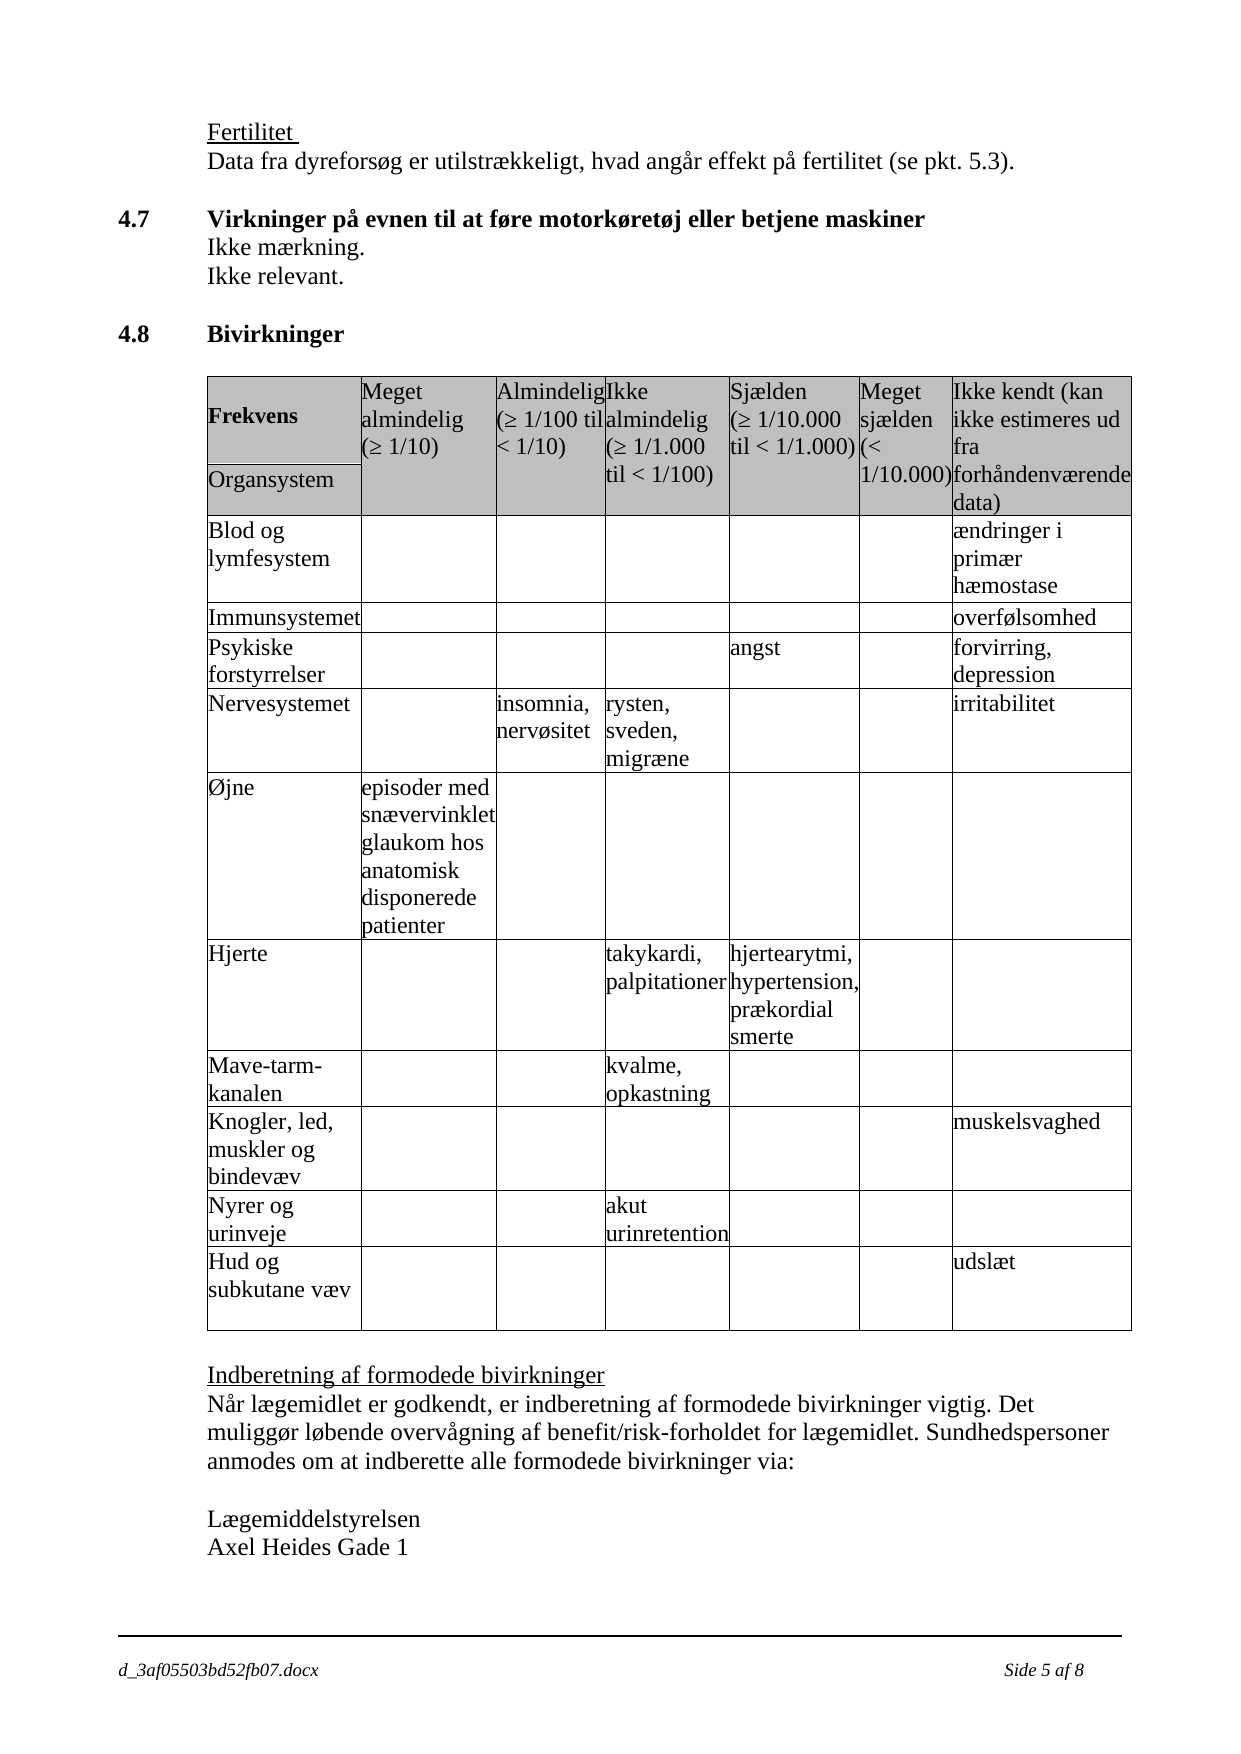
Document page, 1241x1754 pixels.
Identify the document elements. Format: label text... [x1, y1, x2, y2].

table_cell [497, 940, 605, 1050]
table_header Ikke almindelig (≥ 1/1.000 til < 1/100) [606, 377, 729, 515]
table_cell [497, 1051, 605, 1106]
table_cell overfølsomhed [953, 603, 1131, 632]
text Fertilitet [207, 117, 1122, 146]
table_cell udslæt [953, 1247, 1131, 1330]
table_cell [497, 773, 605, 938]
text Indberetning af formodede bivirkninger [207, 1360, 1122, 1389]
table_cell [497, 1191, 605, 1246]
table_cell Knogler, led, muskler og bindevæv [208, 1107, 361, 1190]
table_cell [860, 633, 952, 688]
table_cell [497, 1107, 605, 1190]
table_cell [730, 773, 859, 938]
table_cell [860, 1247, 952, 1330]
table_cell Hud og subkutane væv [208, 1247, 361, 1330]
table_header Sjælden (≥ 1/10.000 til < 1/1.000) [730, 377, 859, 515]
table_cell [953, 1191, 1131, 1246]
table_cell Immunsystemet [208, 603, 361, 632]
text 4.7 Virkninger på evnen til at føre motorkøretøj eller betjene maskiner [118, 204, 1122, 232]
table_cell forvirring, depression [953, 633, 1131, 688]
table_cell [730, 603, 859, 632]
table_cell [860, 516, 952, 602]
table_cell [497, 516, 605, 602]
table_cell [860, 773, 952, 938]
table_cell [606, 633, 729, 688]
text Axel Heides Gade 1 [207, 1532, 1122, 1561]
table_cell [497, 633, 605, 688]
text Ikke mærkning. [207, 232, 1122, 261]
table_cell Psykiske forstyrrelser [208, 633, 361, 688]
table_cell [362, 603, 496, 632]
table_cell angst [730, 633, 859, 688]
table_cell Mave-tarm-kanalen [208, 1051, 361, 1106]
table_cell [362, 1107, 496, 1190]
table_cell [953, 1051, 1131, 1106]
table_cell [860, 603, 952, 632]
table_cell [362, 1191, 496, 1246]
table_header Frekvens [208, 377, 361, 463]
table_cell Hjerte [208, 940, 361, 1050]
table_cell Organsystem [208, 465, 361, 515]
table_cell hjertearytmi, hypertension, prækordial smerte [730, 940, 859, 1050]
table_cell [362, 940, 496, 1050]
table_cell [860, 1051, 952, 1106]
table_cell Blod og lymfesystem [208, 516, 361, 602]
table_cell [362, 1051, 496, 1106]
table_cell [730, 1107, 859, 1190]
table_cell [362, 1247, 496, 1330]
table_cell [860, 689, 952, 772]
text 4.8 Bivirkninger [118, 319, 1122, 347]
table_cell [362, 689, 496, 772]
table_cell [860, 940, 952, 1050]
table_header Almindelig (≥ 1/100 til < 1/10) [497, 377, 605, 515]
table_cell [953, 773, 1131, 938]
table_cell [606, 1107, 729, 1190]
table_cell [730, 1051, 859, 1106]
table_cell [362, 516, 496, 602]
table_header Meget almindelig (≥ 1/10) [362, 377, 496, 515]
table_cell akut urinretention [606, 1191, 729, 1246]
table_cell Nervesystemet [208, 689, 361, 772]
table_cell rysten, sveden, migræne [606, 689, 729, 772]
table_cell [606, 773, 729, 938]
text Når lægemidlet er godkendt, er indberetning af formodede bivirkninger vigtig. Det muliggør løbende overvågning af benefit/risk-forholdet for lægemidlet. Sundhedspersoner anmodes om at indberette alle formodede bivirkninger via: [207, 1389, 1122, 1475]
table_cell [606, 516, 729, 602]
table_cell [497, 1247, 605, 1330]
table_cell [730, 516, 859, 602]
table_cell [730, 689, 859, 772]
table_cell [860, 1107, 952, 1190]
table_cell Øjne [208, 773, 361, 938]
table_cell [362, 633, 496, 688]
table_cell insomnia, nervøsitet [497, 689, 605, 772]
table_header Meget sjælden (< 1/10.000) [860, 377, 952, 515]
table_cell muskelsvaghed [953, 1107, 1131, 1190]
table_cell episoder med snævervinklet glaukom hos anatomisk disponerede patienter [362, 773, 496, 938]
table_cell kvalme, opkastning [606, 1051, 729, 1106]
table_cell takykardi, palpitationer [606, 940, 729, 1050]
text Data fra dyreforsøg er utilstrækkeligt, hvad angår effekt på fertilitet (se pkt. 5.3). [207, 146, 1122, 175]
text Ikke relevant. [207, 261, 1122, 290]
table_cell Nyrer og urinveje [208, 1191, 361, 1246]
table_header Ikke kendt (kan ikke estimeres ud fra forhåndenværende data) [953, 377, 1131, 515]
table_cell [730, 1191, 859, 1246]
table_cell [606, 603, 729, 632]
table_cell [497, 603, 605, 632]
text Lægemiddelstyrelsen [207, 1504, 1122, 1532]
table_cell [860, 1191, 952, 1246]
table_cell ændringer i primær hæmostase [953, 516, 1131, 602]
table_cell [953, 940, 1131, 1050]
table_cell irritabilitet [953, 689, 1131, 772]
table_cell [730, 1247, 859, 1330]
table_cell [606, 1247, 729, 1330]
